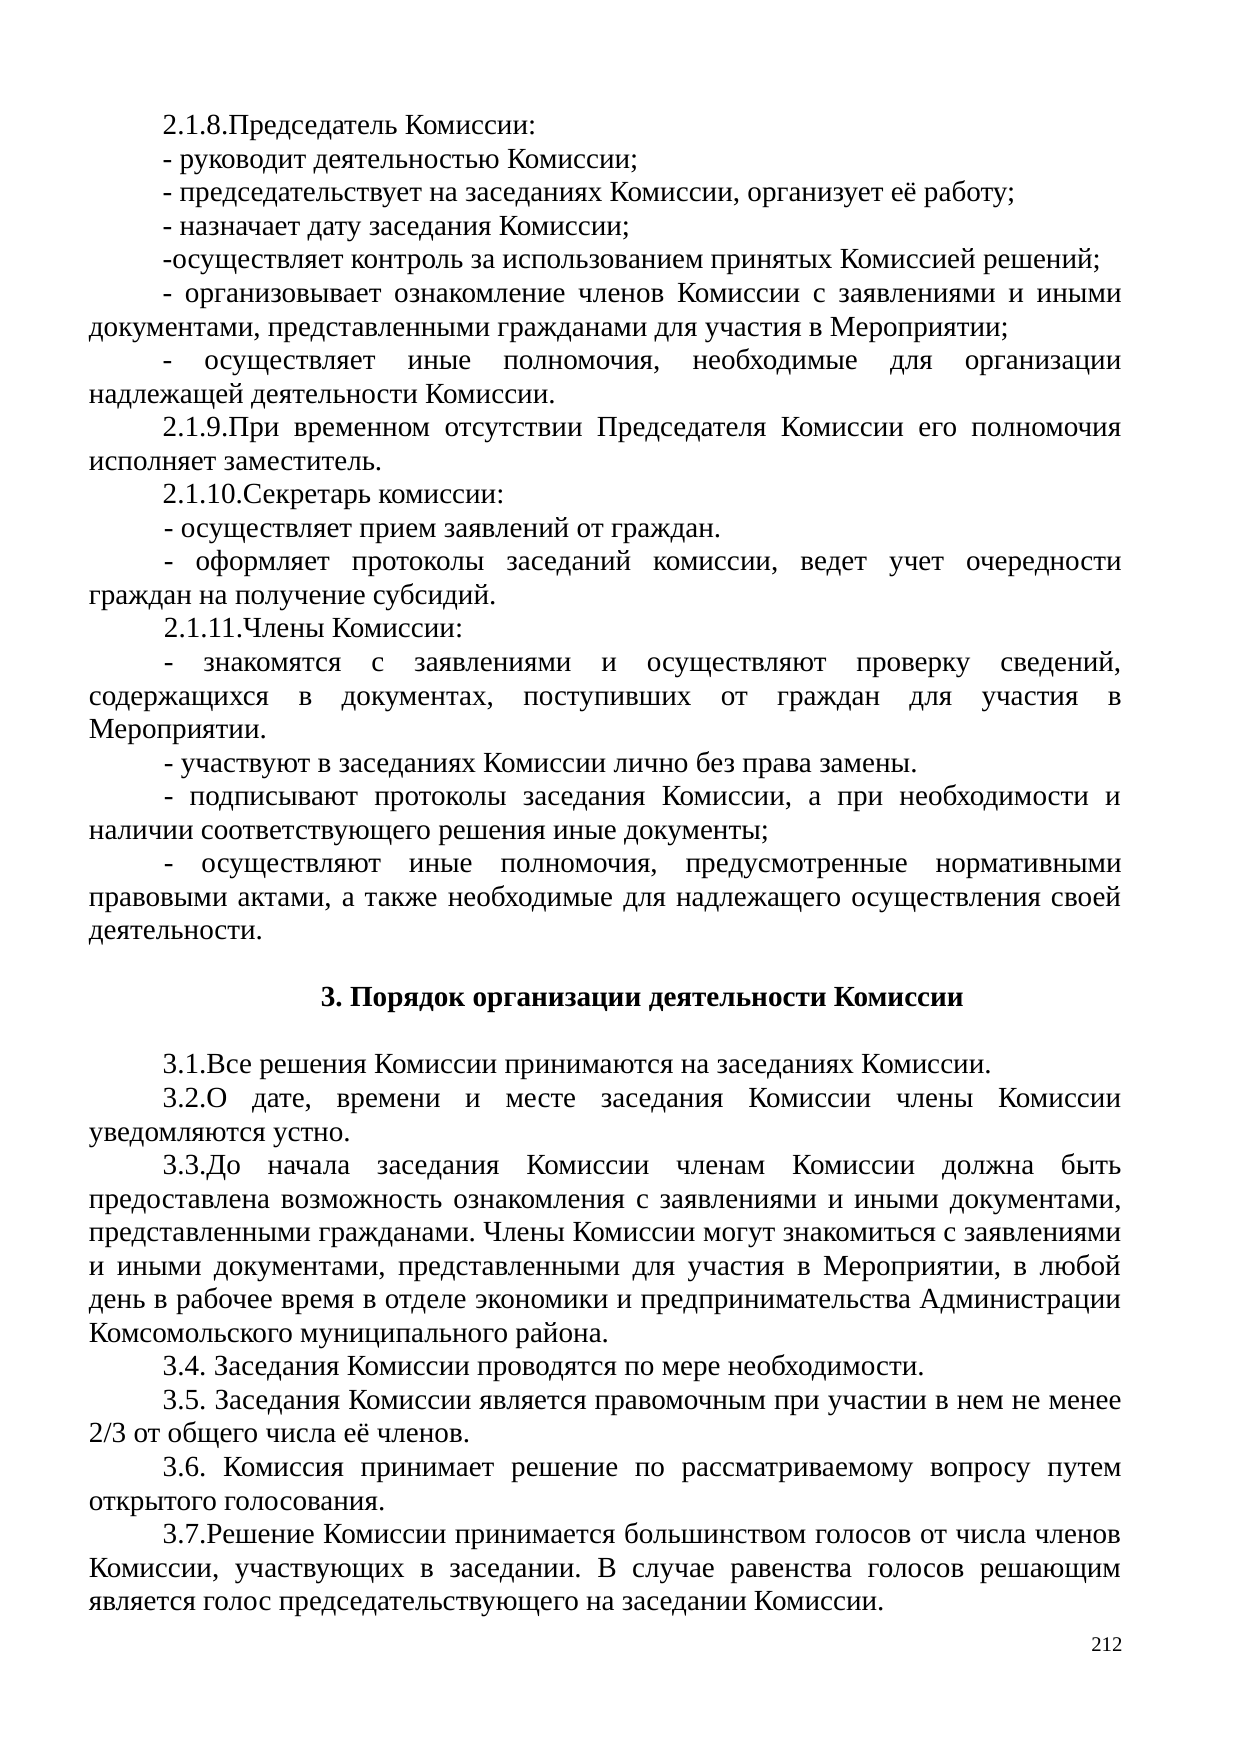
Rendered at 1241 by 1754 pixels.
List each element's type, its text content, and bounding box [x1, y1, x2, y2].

text - оформляет протоколы заседаний комиссии, ведет учет очередности граждан на получение субсидий. [89, 543, 1122, 611]
text 3. Порядок организации деятельности Комиссии [89, 979, 1122, 1013]
text 3.2.О дате, времени и месте заседания Комиссии члены Комиссии уведомляются устно. [89, 1080, 1122, 1147]
text - назначает дату заседания Комиссии; [89, 208, 1122, 242]
text 2.1.8.Председатель Комиссии: [89, 107, 1122, 141]
text - организовывает ознакомление членов Комиссии с заявлениями и иными документами, представленными гражданами для участия в Мероприятии; [89, 275, 1122, 342]
text - подписывают протоколы заседания Комиссии, а при необходимости и наличии соответствующего решения иные документы; [89, 778, 1122, 845]
text 3.4. Заседания Комиссии проводятся по мере необходимости. [89, 1348, 1122, 1382]
text 3.1.Все решения Комиссии принимаются на заседаниях Комиссии. [89, 1047, 1122, 1080]
text 2.1.10.Секретарь комиссии: [89, 476, 1122, 510]
text - руководит деятельностью Комиссии; [89, 141, 1122, 174]
text 3.3.До начала заседания Комиссии членам Комиссии должна быть предоставлена возможность ознакомления с заявлениями и иными документами, представленными гражданами. Члены Комиссии могут знакомиться с заявлениями и иными документами, представленными для участия в Мероприятии, в любой день в рабочее время в отделе экономики и предпринимательства Администрации Комсомольского муниципального района. [89, 1147, 1122, 1348]
text -осуществляет контроль за использованием принятых Комиссией решений; [89, 242, 1122, 275]
text - осуществляет прием заявлений от граждан. [89, 510, 1122, 543]
text 3.5. Заседания Комиссии является правомочным при участии в нем не менее 2/3 от общего числа её членов. [89, 1382, 1122, 1449]
text 2.1.11.Члены Комиссии: [89, 611, 1122, 644]
text 3.7.Решение Комиссии принимается большинством голосов от числа членов Комиссии, участвующих в заседании. В случае равенства голосов решающим является голос председательствующего на заседании Комиссии. [89, 1516, 1122, 1617]
text 2.1.9.При временном отсутствии Председателя Комиссии его полномочия исполняет заместитель. [89, 409, 1122, 476]
text - осуществляют иные полномочия, предусмотренные нормативными правовыми актами, а также необходимые для надлежащего осуществления своей деятельности. [89, 845, 1122, 946]
text - председательствует на заседаниях Комиссии, организует её работу; [89, 174, 1122, 208]
text - участвуют в заседаниях Комиссии лично без права замены. [89, 745, 1122, 778]
text 3.6. Комиссия принимает решение по рассматриваемому вопросу путем открытого голосования. [89, 1449, 1122, 1516]
text - знакомятся с заявлениями и осуществляют проверку сведений, содержащихся в документах, поступивших от граждан для участия в Мероприятии. [89, 644, 1122, 745]
text - осуществляет иные полномочия, необходимые для организации надлежащей деятельности Комиссии. [89, 342, 1122, 409]
